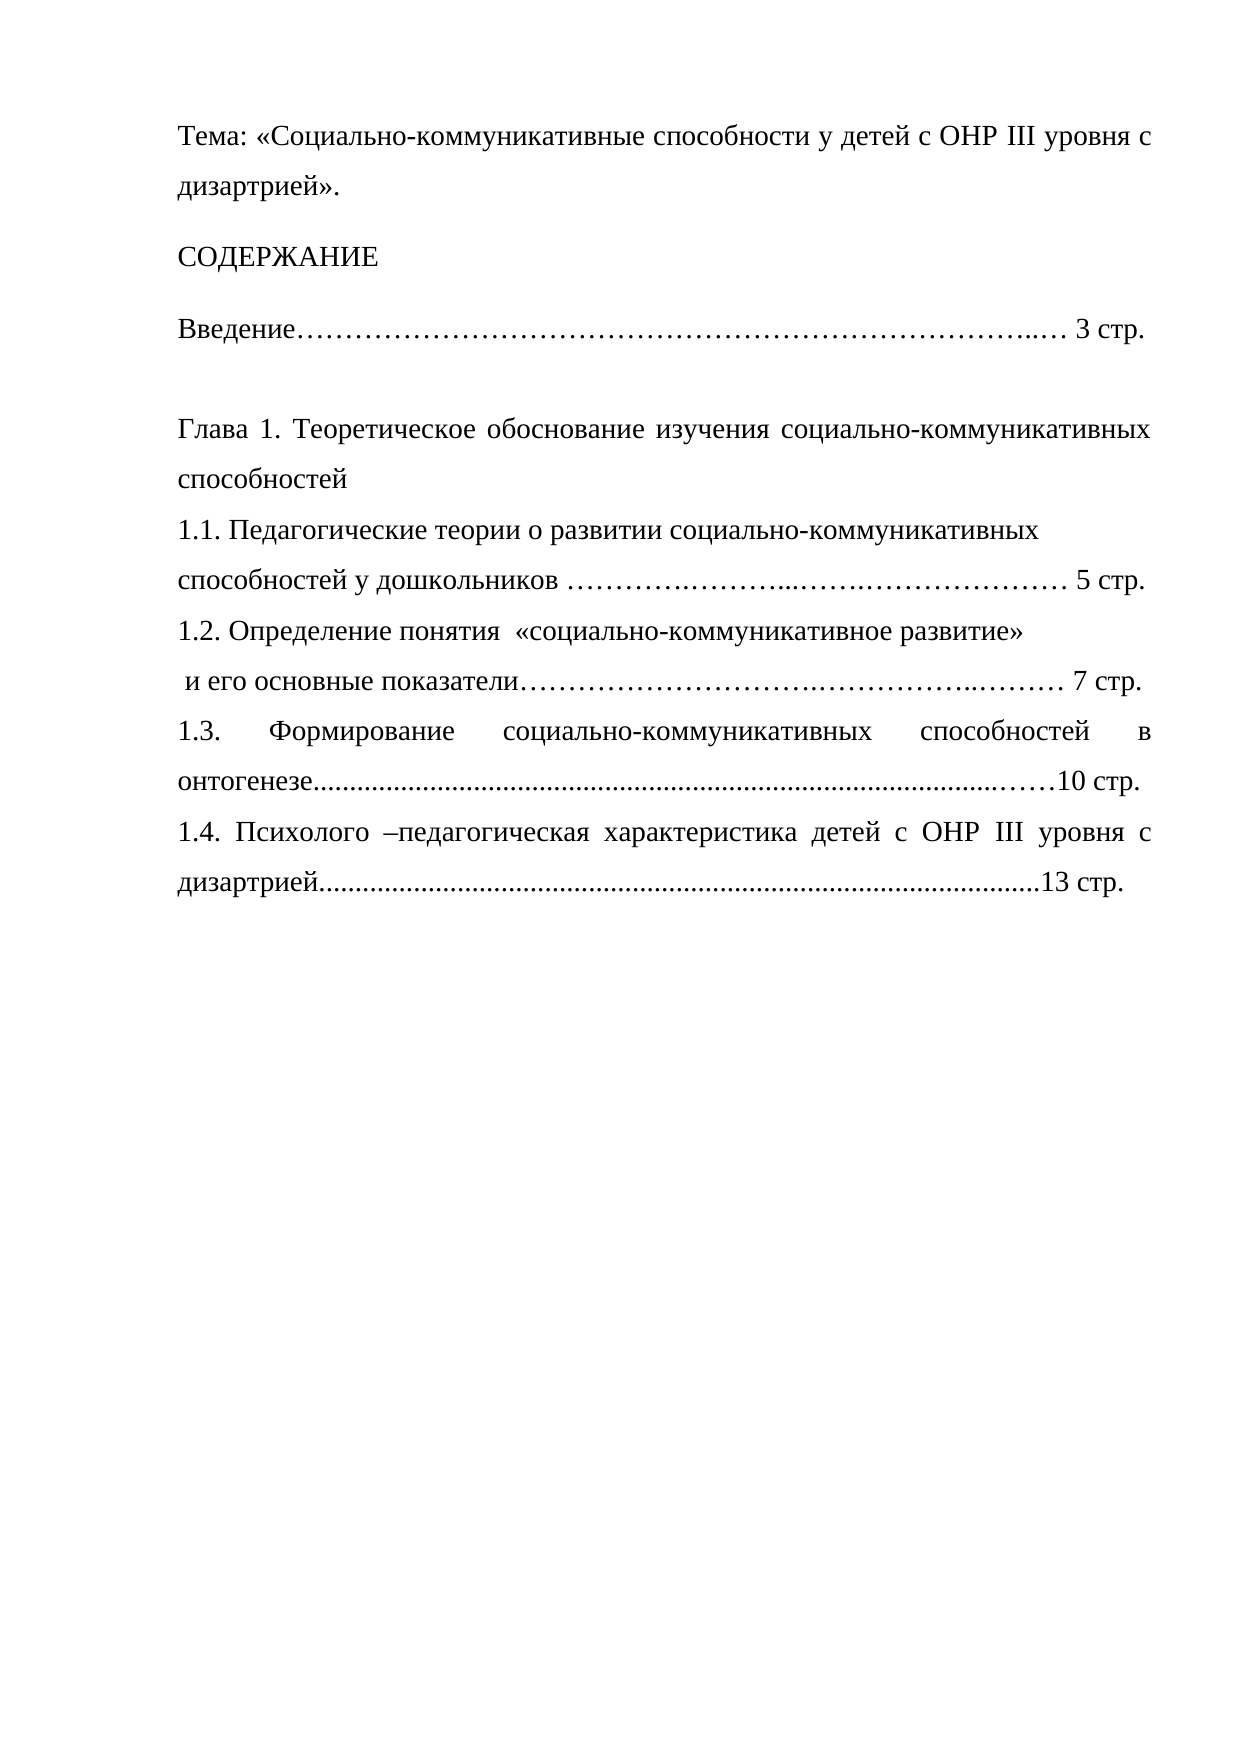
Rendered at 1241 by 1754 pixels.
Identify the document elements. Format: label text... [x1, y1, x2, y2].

text СОДЕРЖАНИЕ [177, 239, 1152, 273]
text Введение…………………………………………………………………..… 3 стр. [177, 311, 1152, 344]
text 1.2. Определение понятия «социально-коммуникативное развитие» [177, 613, 1152, 646]
text 1.4. Психолого –педагогическая характеристика детей с ОНР III уровня с дизартрией...................................................................................................13 стр. [177, 814, 1152, 898]
text способностей у дошкольников ………….………...…….………………… 5 стр. [177, 562, 1152, 596]
text Глава 1. Теоретическое обоснование изучения социально-коммуникативных способностей [177, 411, 1152, 495]
text 1.1. Педагогические теории о развитии социально-коммуникативных [177, 512, 1152, 546]
text Тема: «Социально-коммуникативные способности у детей с ОНР III уровня с дизартрией». [177, 118, 1152, 202]
text и его основные показатели………………………….……………..……… 7 стр. [177, 663, 1152, 696]
text 1.3. Формирование социально-коммуникативных способностей в онтогенезе..............................................................................................……10 стр. [177, 713, 1152, 797]
